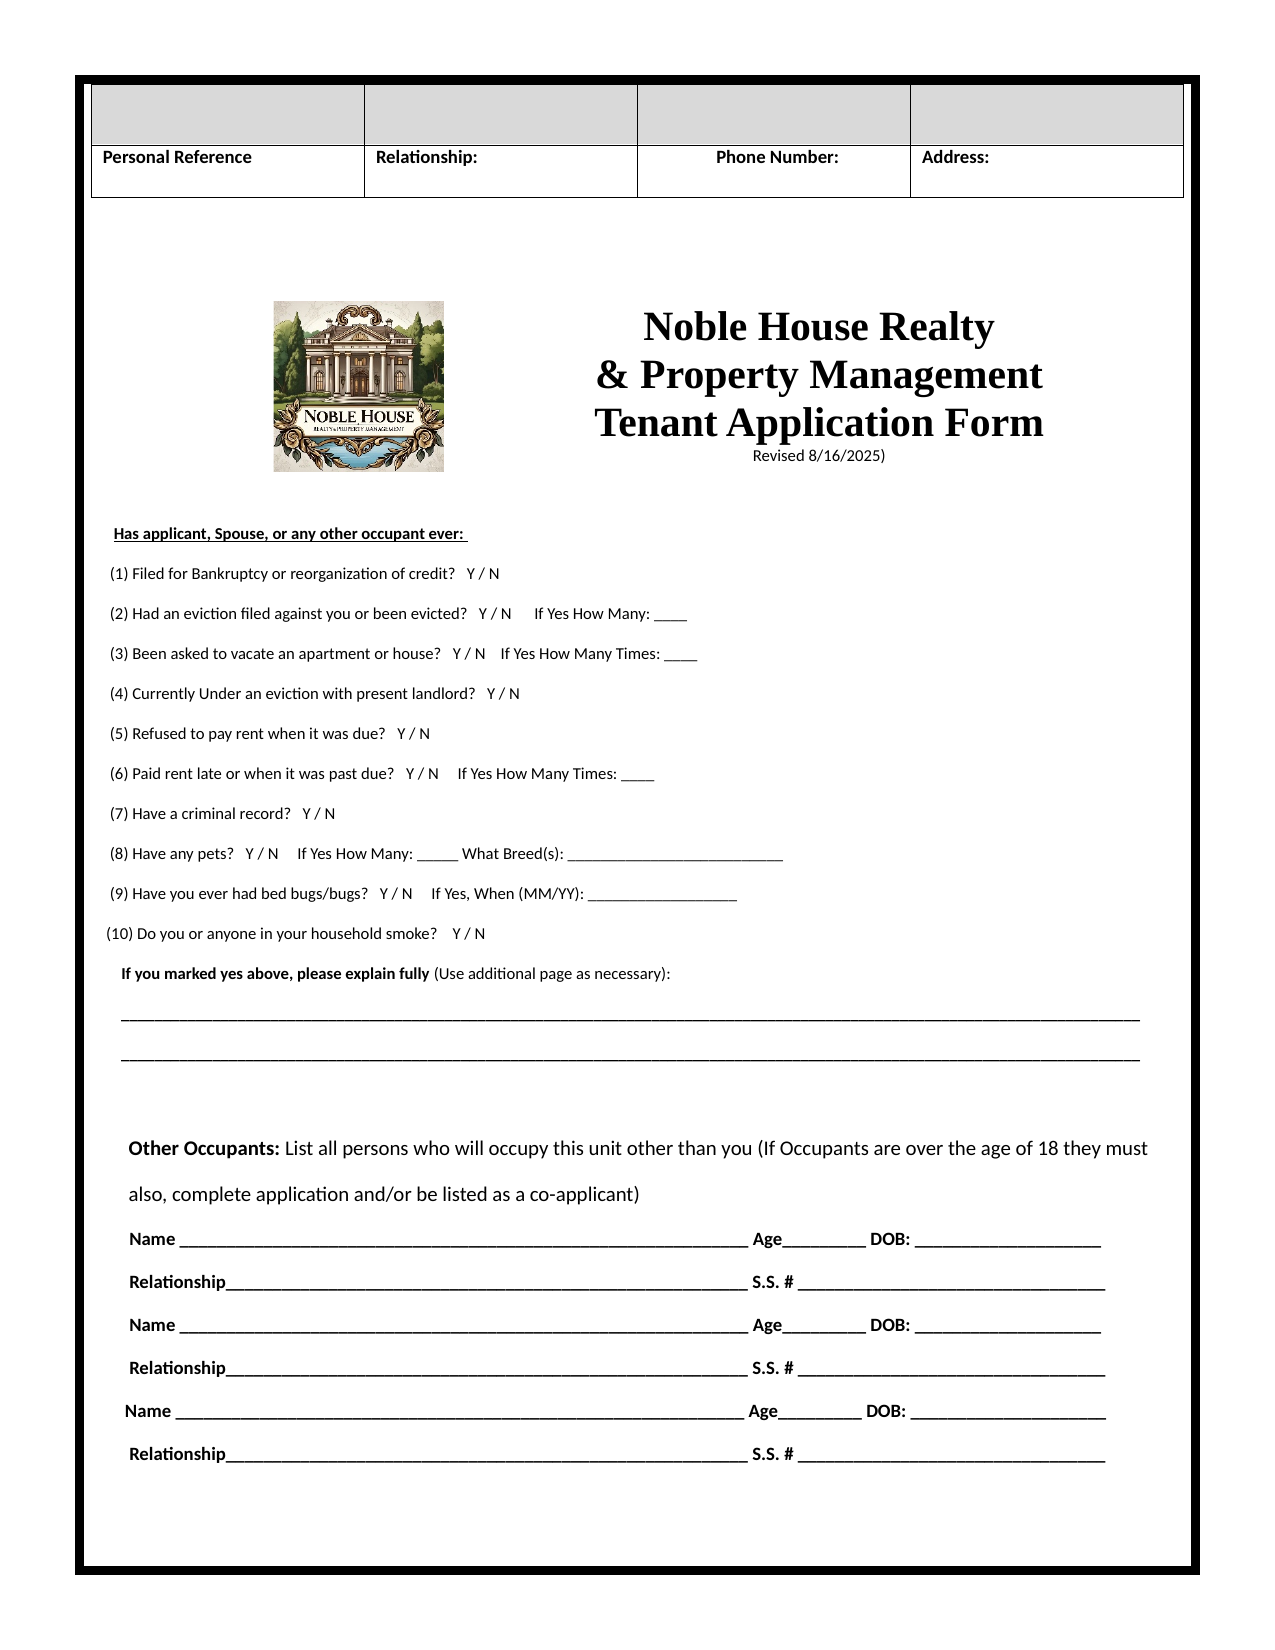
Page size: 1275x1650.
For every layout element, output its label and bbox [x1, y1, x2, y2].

table_header [84, 84, 1191, 1566]
picture [273, 301, 444, 472]
